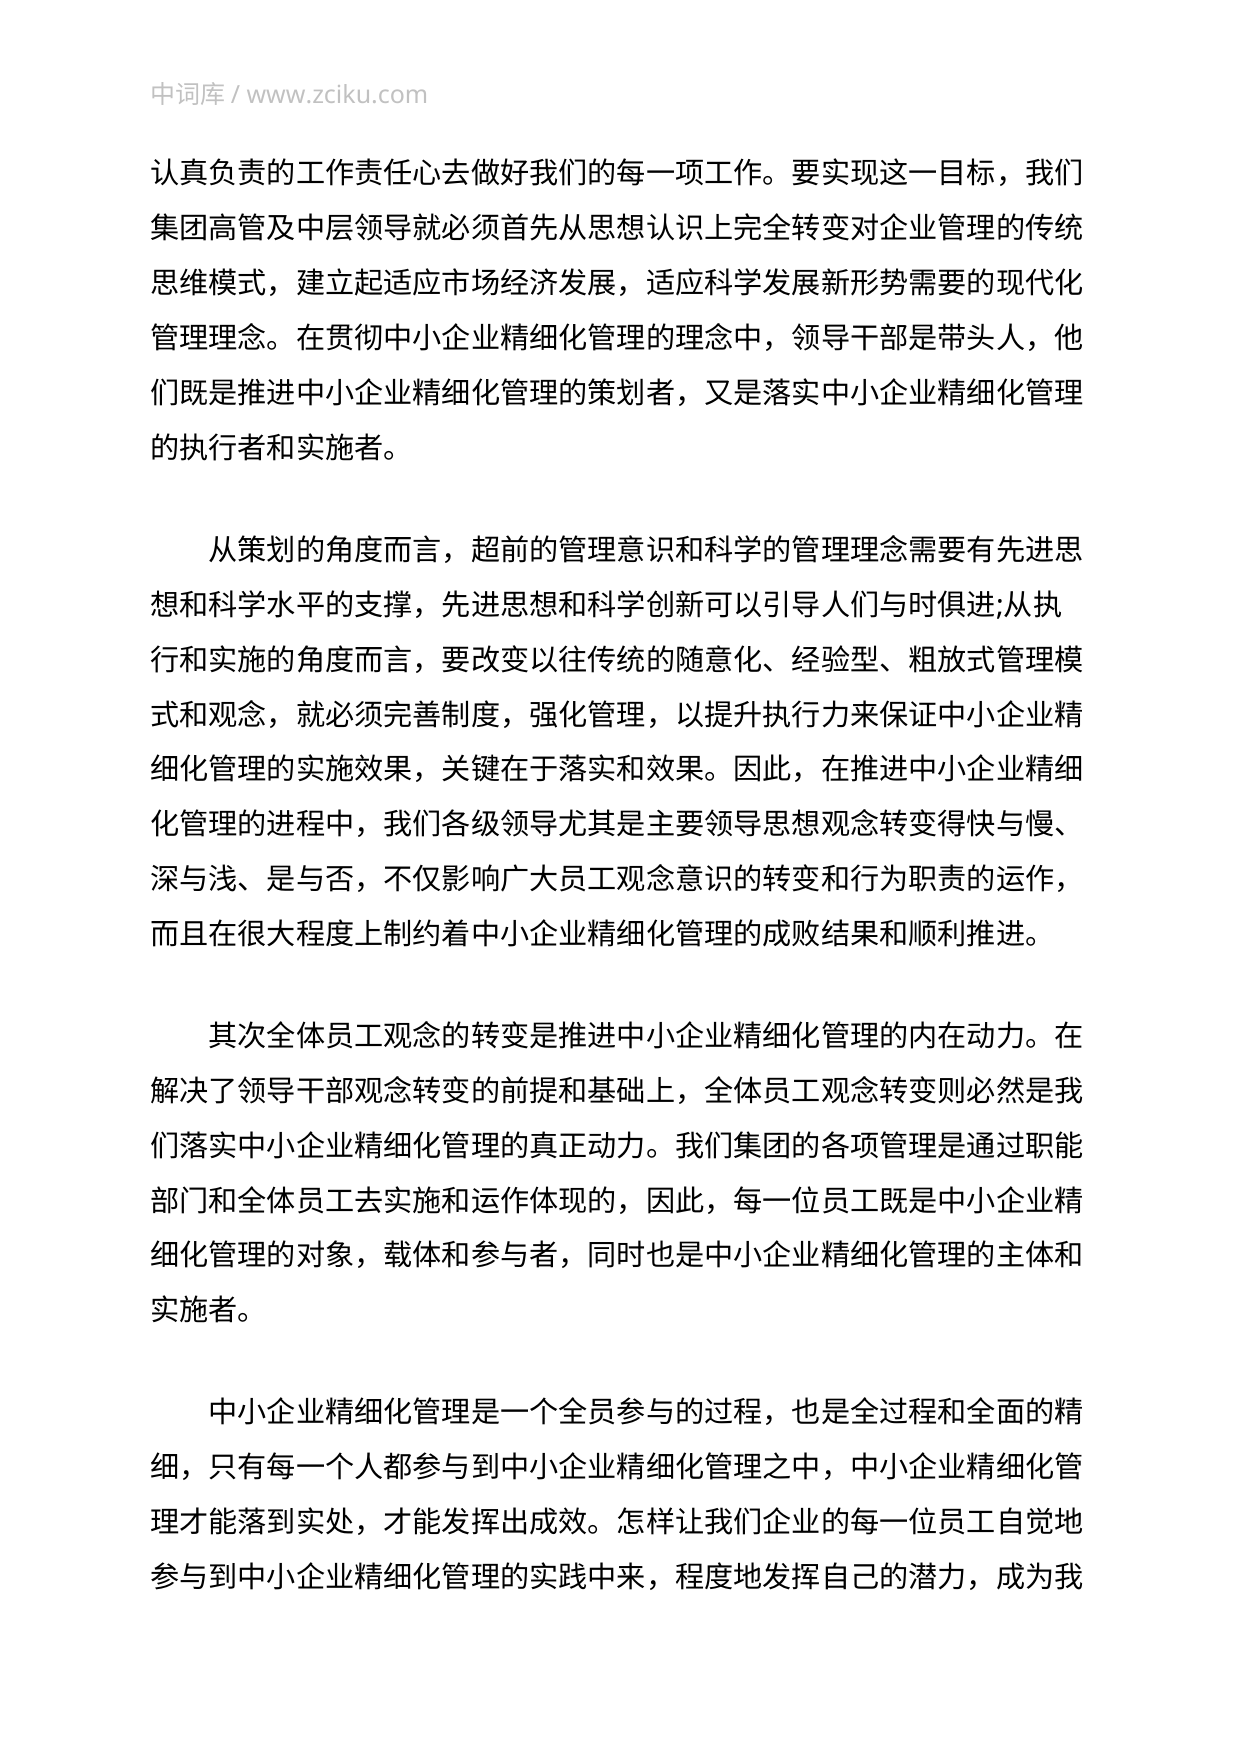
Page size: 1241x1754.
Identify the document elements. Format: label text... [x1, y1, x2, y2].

text 其次全体员工观念的转变是推进中小企业精细化管理的内在动力。在解决了领导干部观念转变的前提和基础上，全体员工观念转变则必然是我们落实中小企业精细化管理的真正动力。我们集团的各项管理是通过职能部门和全体员工去实施和运作体现的，因此，每一位员工既是中小企业精细化管理的对象，载体和参与者，同时也是中小企业精细化管理的主体和实施者。 [150, 1012, 1090, 1329]
text 从策划的角度而言，超前的管理意识和科学的管理理念需要有先进思想和科学水平的支撑，先进思想和科学创新可以引导人们与时俱进;从执行和实施的角度而言，要改变以往传统的随意化、经验型、粗放式管理模式和观念，就必须完善制度，强化管理，以提升执行力来保证中小企业精细化管理的实施效果，关键在于落实和效果。因此，在推进中小企业精细化管理的进程中，我们各级领导尤其是主要领导思想观念转变得快与慢、深与浅、是与否，不仅影响广大员工观念意识的转变和行为职责的运作，而且在很大程度上制约着中小企业精细化管理的成败结果和顺利推进。 [150, 526, 1090, 953]
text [150, 150, 1090, 467]
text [150, 1389, 1090, 1596]
